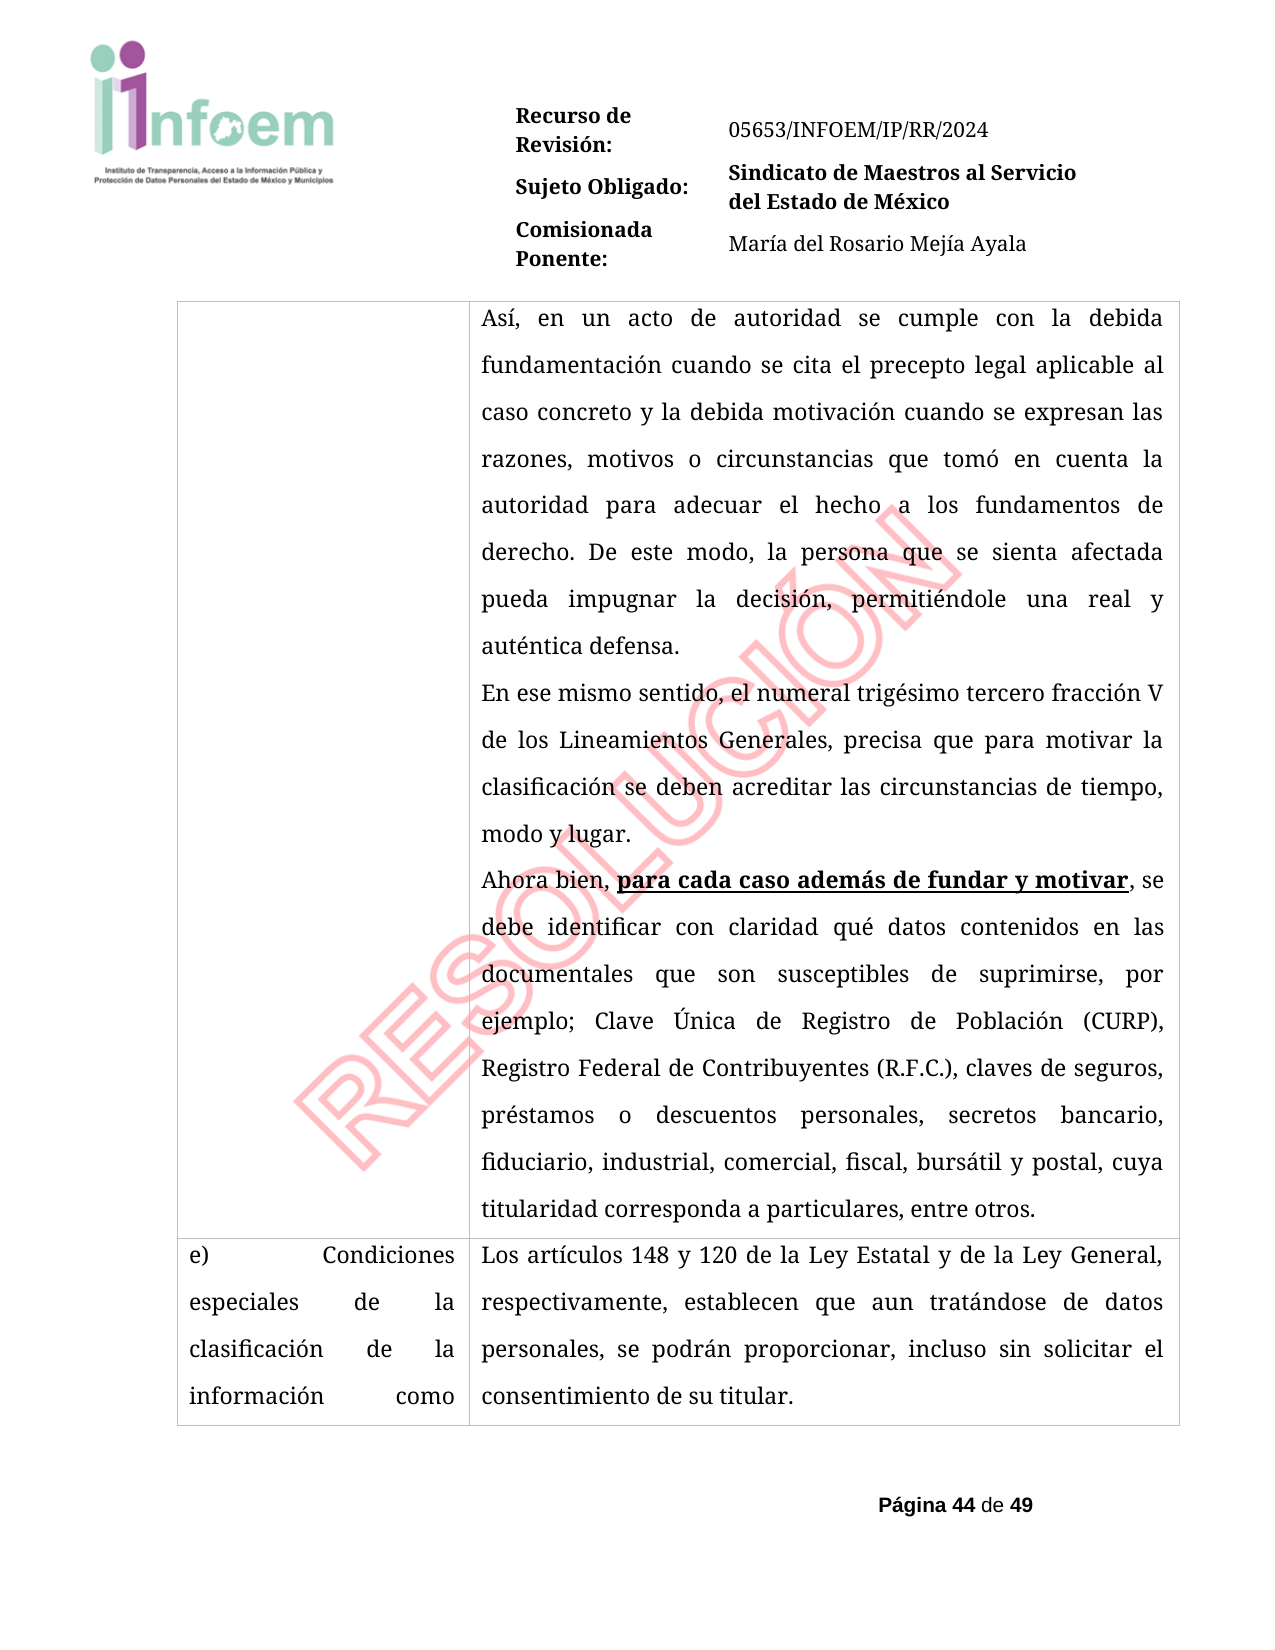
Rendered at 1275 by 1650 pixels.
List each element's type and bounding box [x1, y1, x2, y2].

picture [0, 0, 1253, 1649]
table_cell [178, 302, 469, 1238]
table_cell [470, 302, 1179, 1238]
table_cell [178, 1239, 469, 1425]
table_cell [470, 1239, 1179, 1425]
